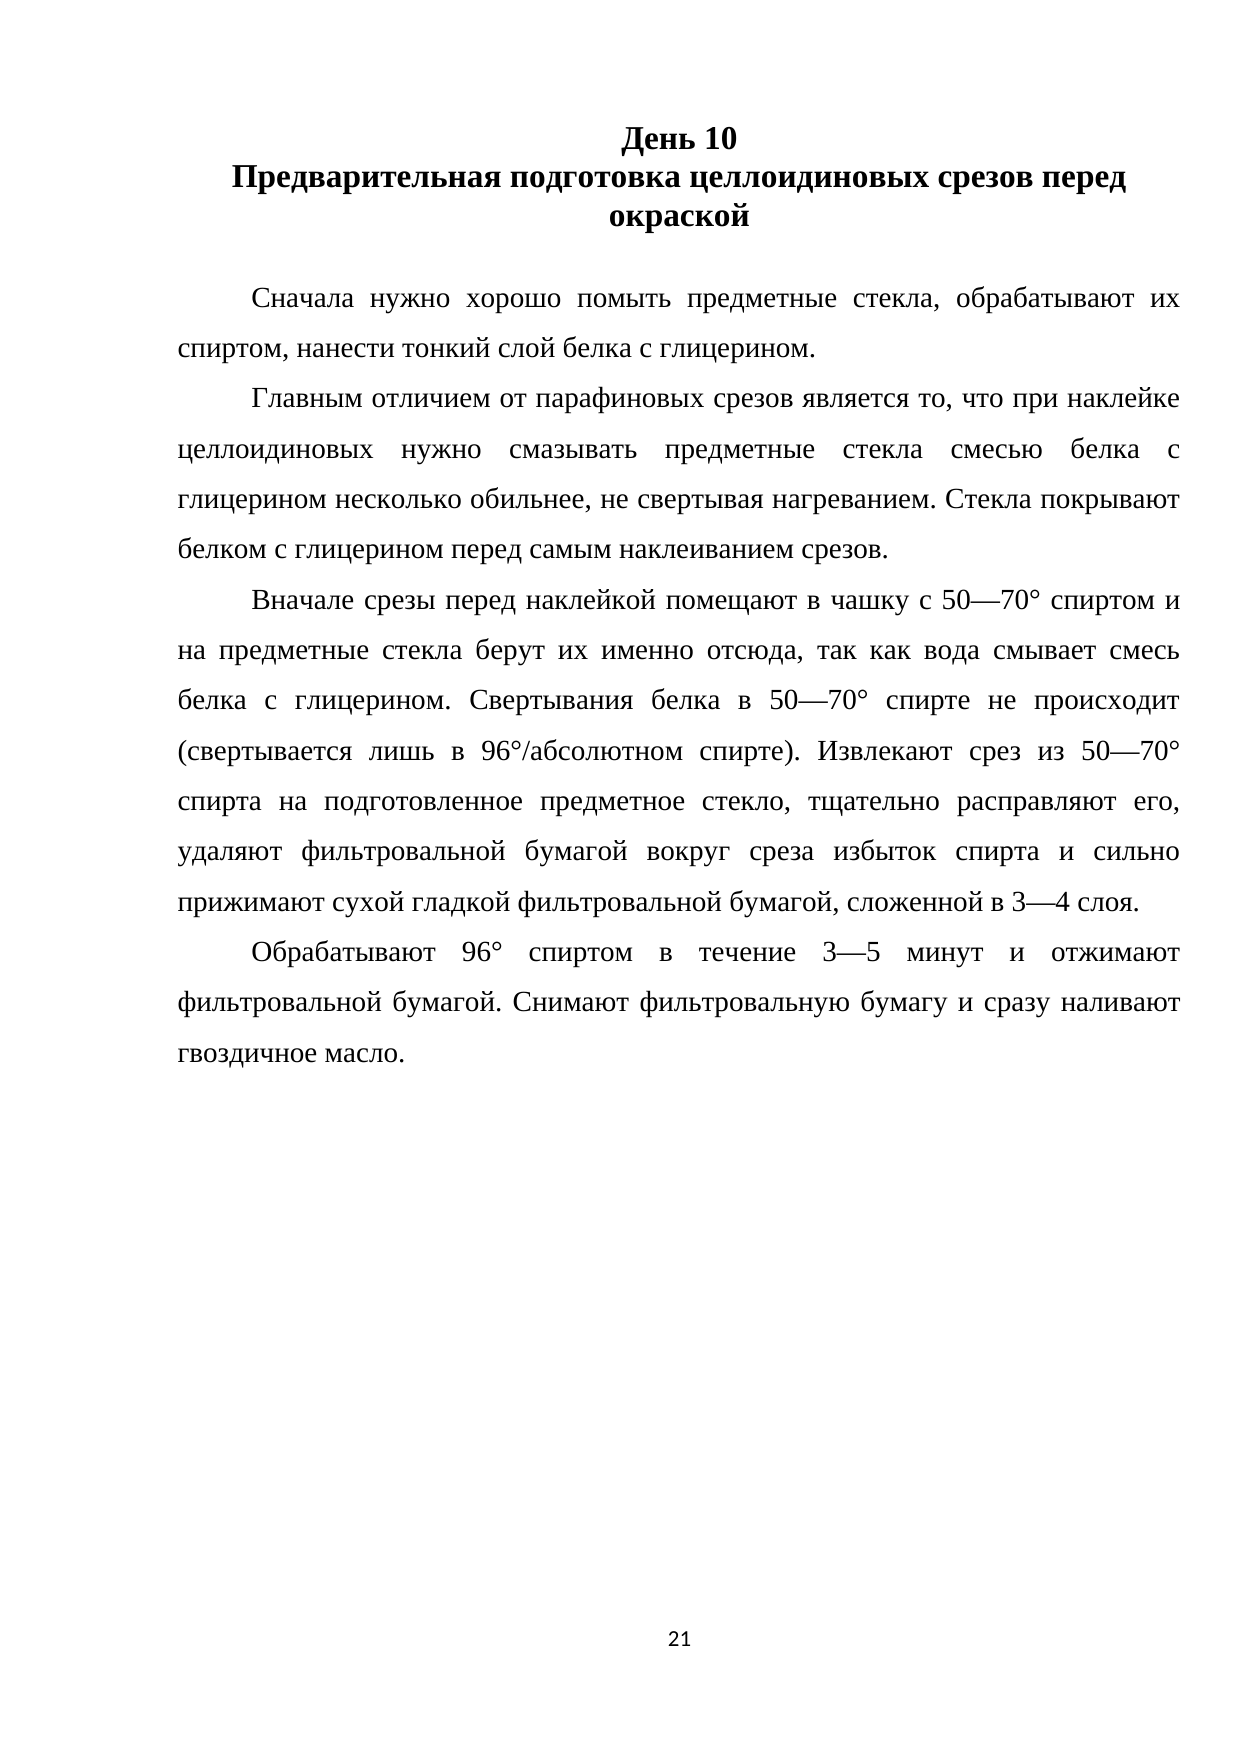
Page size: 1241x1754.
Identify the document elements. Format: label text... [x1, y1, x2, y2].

subtitle Предварительная подготовка целлоидиновых срезов перед окраской [177, 156, 1181, 233]
text Вначале срезы перед наклейкой помещают в чашку с 50—70° спиртом и на предметные стекла берут их именно отсюда, так как вода смывает смесь белка с глицерином. Свертывания белка в 50—70° спирте не происходит (свертывается лишь в 96°/абсолютном спирте). Извлекают срез из 50—70° спирта на подготовленное предметное стекло, тщательно расправляют его, удаляют фильтровальной бумагой вокруг среза избыток спирта и сильно прижимают сухой гладкой фильтровальной бумагой, сложенной в 3—4 слоя. [177, 582, 1181, 917]
text Главным отличием от парафиновых срезов является то, что при наклейке целлоидиновых нужно смазывать предметные стекла смесью белка с глицерином несколько обильнее, не свертывая нагреванием. Стекла покрывают белком с глицерином перед самым наклеиванием срезов. [177, 381, 1181, 565]
text Обрабатывают 96° спиртом в течение 3—5 минут и отжимают фильтровальной бумагой. Снимают фильтровальную бумагу и сразу наливают гвоздичное масло. [177, 934, 1181, 1068]
text Сначала нужно хорошо помыть предметные стекла, обрабатывают их спиртом, нанести тонкий слой белка с глицерином. [177, 280, 1181, 364]
subtitle День 10 [177, 118, 1181, 156]
